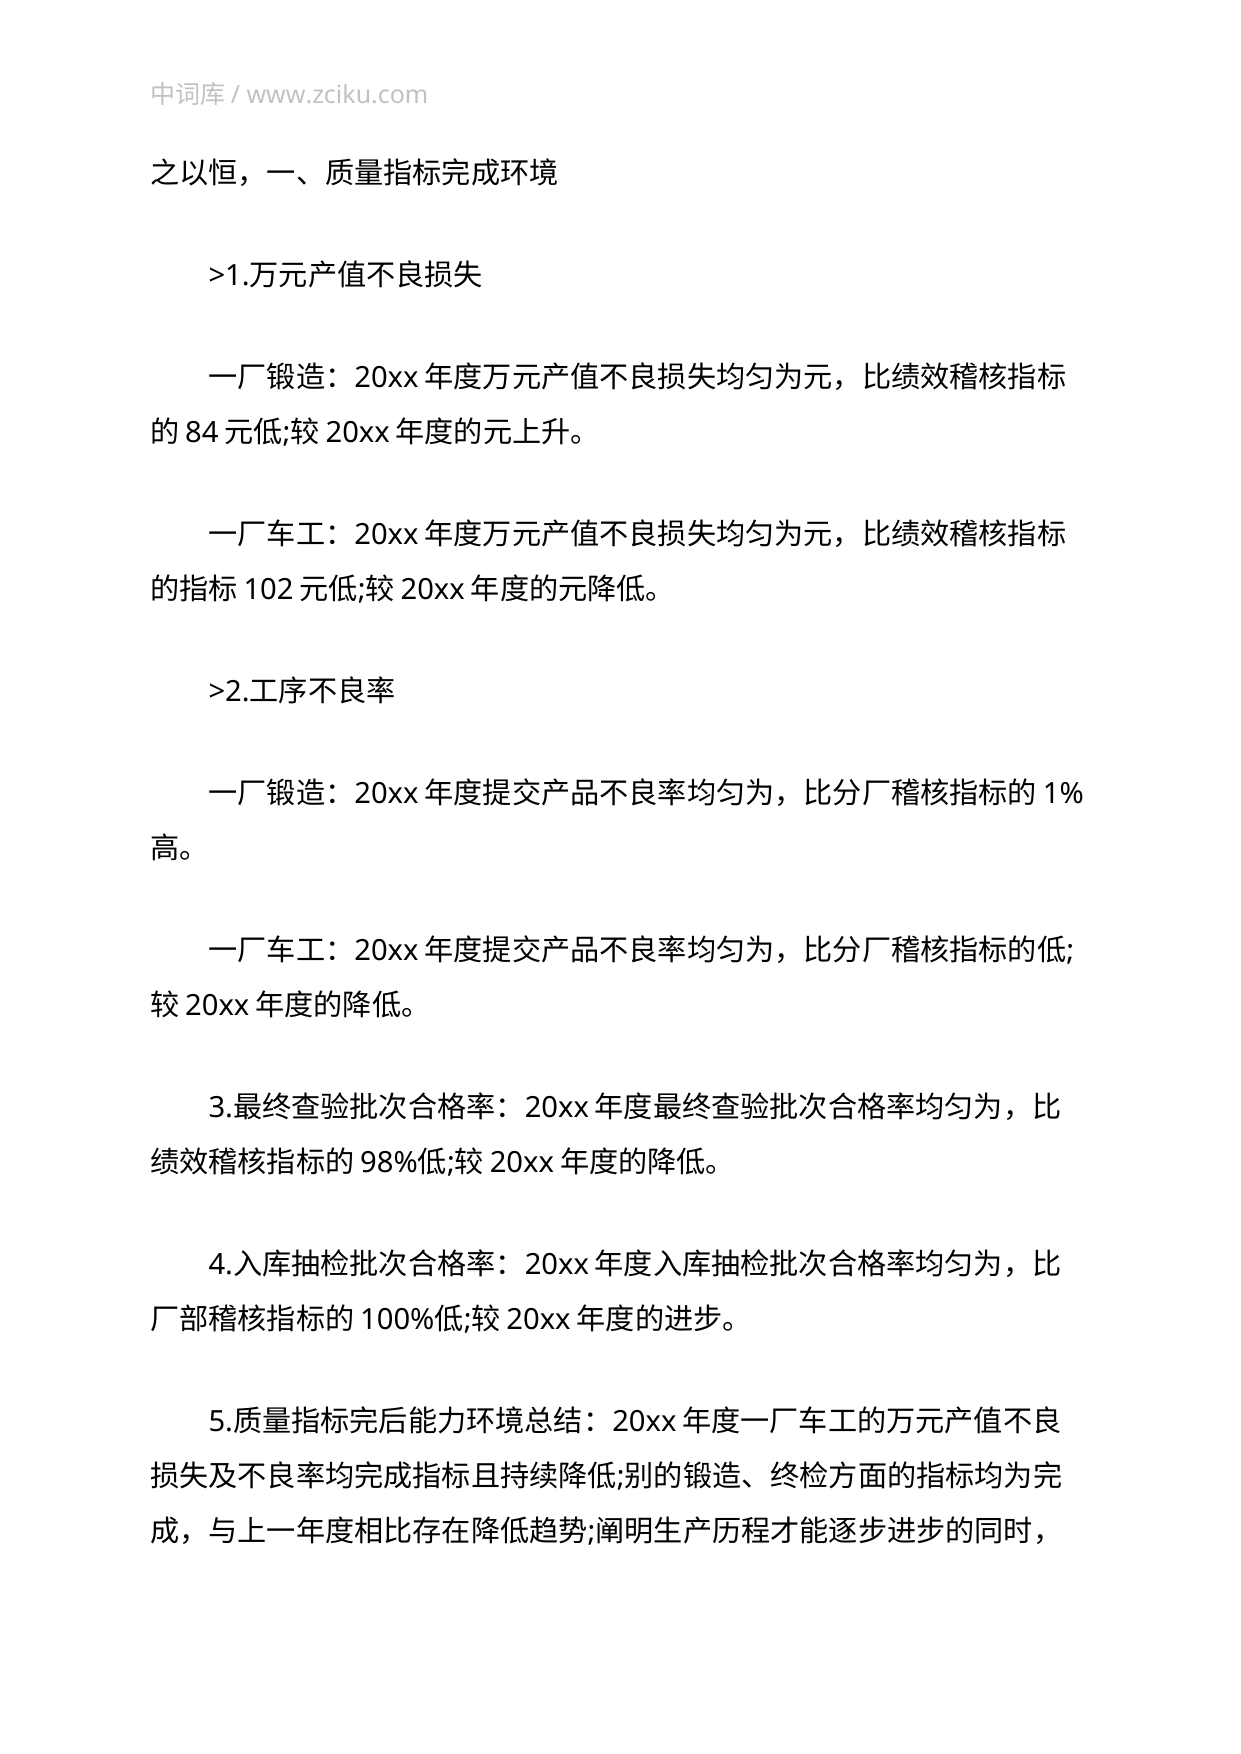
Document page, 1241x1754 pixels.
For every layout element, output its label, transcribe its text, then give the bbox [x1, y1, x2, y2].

text 3.最终查验批次合格率：20xx年度最终查验批次合格率均匀为，比绩效稽核指标的98%低;较20xx年度的降低。 [150, 1083, 1090, 1181]
text >2.工序不良率 [150, 668, 1090, 710]
text 一厂车工：20xx年度提交产品不良率均匀为，比分厂稽核指标的低;较20xx年度的降低。 [150, 926, 1090, 1024]
text 一厂锻造：20xx年度提交产品不良率均匀为，比分厂稽核指标的1%高。 [150, 770, 1090, 867]
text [150, 150, 1090, 192]
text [150, 1397, 1090, 1550]
text >1.万元产值不良损失 [150, 252, 1090, 294]
text 一厂锻造：20xx年度万元产值不良损失均匀为元，比绩效稽核指标的84元低;较20xx年度的元上升。 [150, 354, 1090, 451]
text 4.入库抽检批次合格率：20xx年度入库抽检批次合格率均匀为，比厂部稽核指标的100%低;较20xx年度的进步。 [150, 1240, 1090, 1338]
text 一厂车工：20xx年度万元产值不良损失均匀为元，比绩效稽核指标的指标102元低;较20xx年度的元降低。 [150, 511, 1090, 608]
